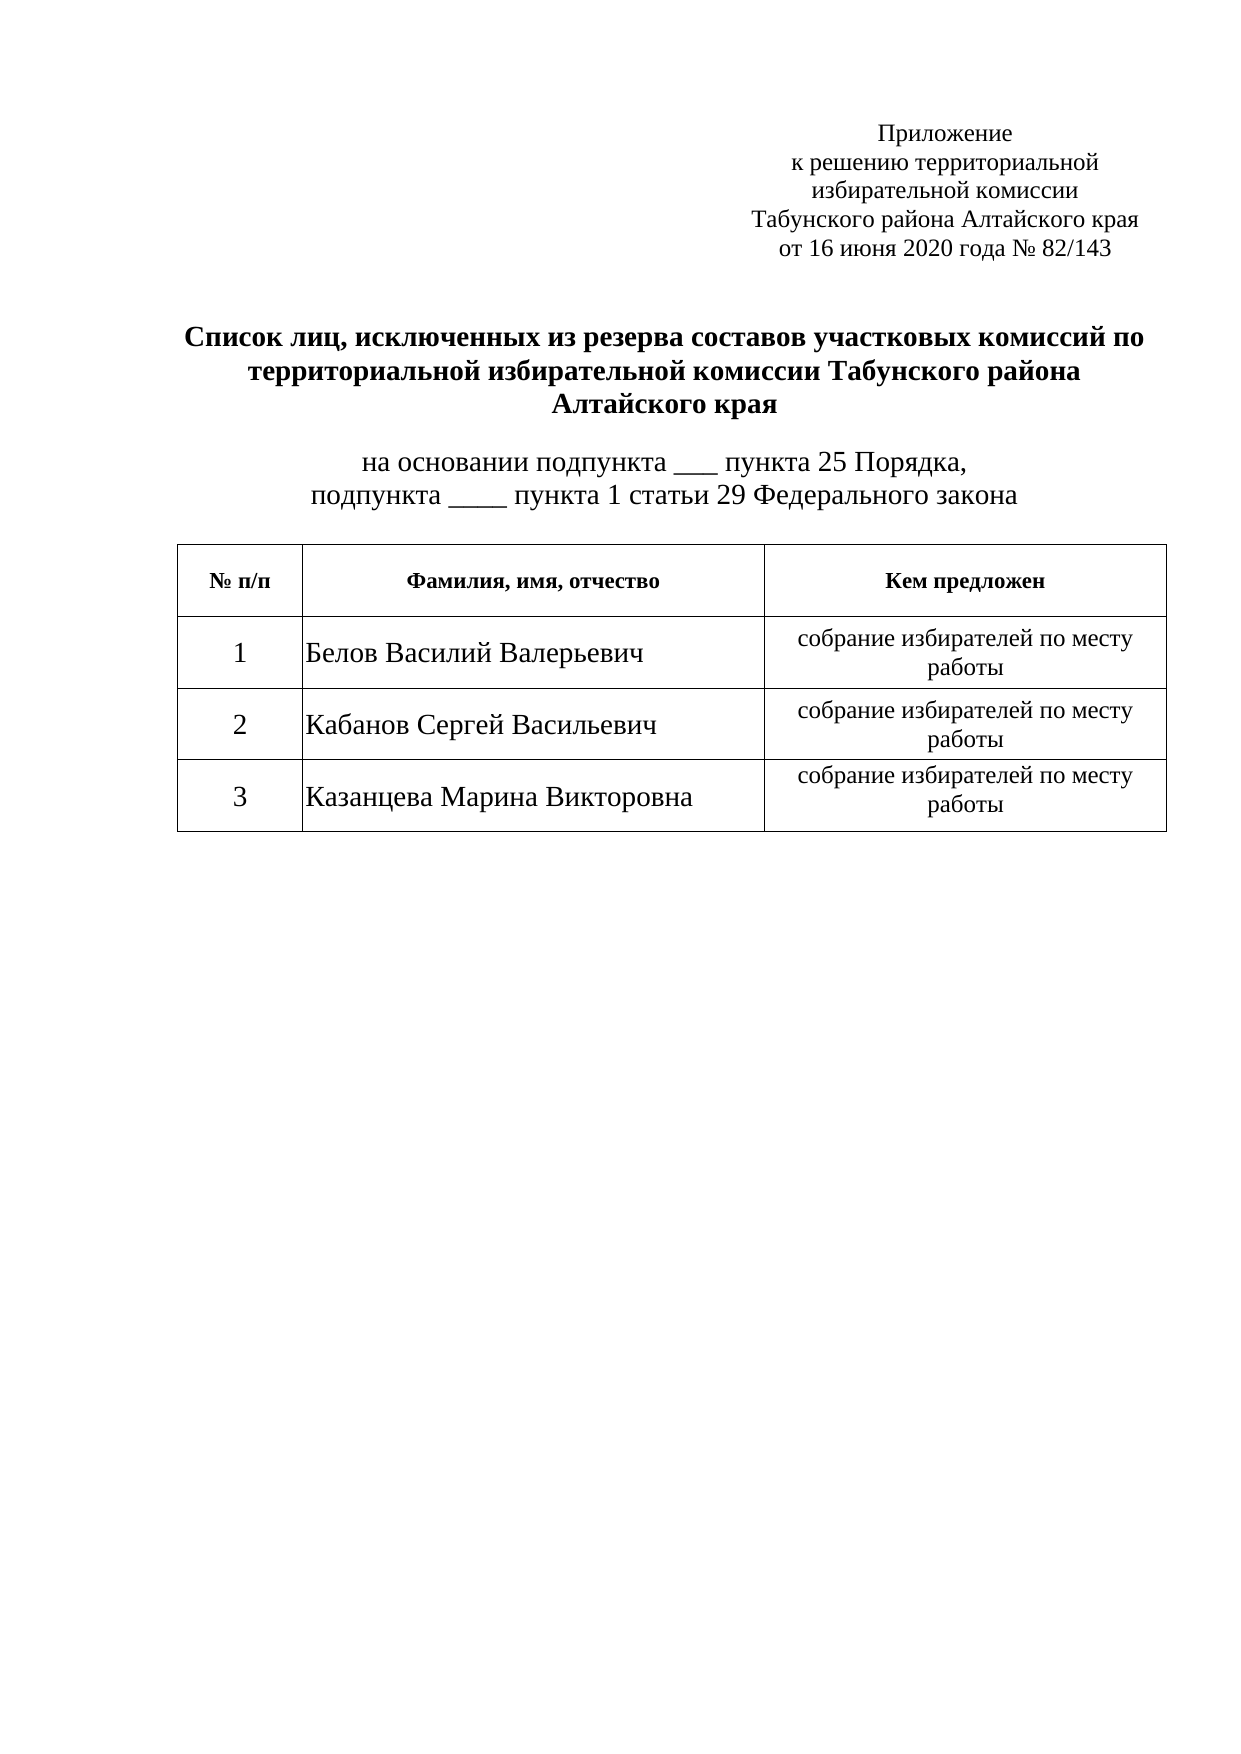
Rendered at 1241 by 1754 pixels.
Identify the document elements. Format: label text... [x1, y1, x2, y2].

text к решению территориальной [738, 147, 1152, 176]
text избирательной комиссии [738, 176, 1152, 204]
text Список лиц, исключенных из резерва составов участковых комиссий по территориальной избирательной комиссии Табунского района Алтайского края [177, 319, 1152, 420]
text от 16 июня 2020 года № 82/143 [738, 233, 1152, 262]
text на основании подпункта ___ пункта 25 Порядка, [177, 444, 1152, 477]
table_cell Казанцева Марина Викторовна [303, 760, 764, 831]
text Табунского района Алтайского края [738, 204, 1152, 233]
table_header Кем предложен [765, 545, 1166, 616]
table_cell собрание избирателей по месту работы [765, 760, 1166, 831]
table_header № п/п [178, 545, 302, 616]
table_cell Белов Василий Валерьевич [303, 617, 764, 688]
table_cell собрание избирателей по месту работы [765, 689, 1166, 759]
table_cell собрание избирателей по месту работы [765, 617, 1166, 688]
text Приложение [738, 118, 1152, 147]
text подпункта ____ пункта 1 статьи 29 Федерального закона [177, 477, 1152, 511]
table_cell 2 [178, 689, 302, 759]
table_cell Кабанов Сергей Васильевич [303, 689, 764, 759]
table_cell 1 [178, 617, 302, 688]
table_cell 3 [178, 760, 302, 831]
table_header Фамилия, имя, отчество [303, 545, 764, 616]
